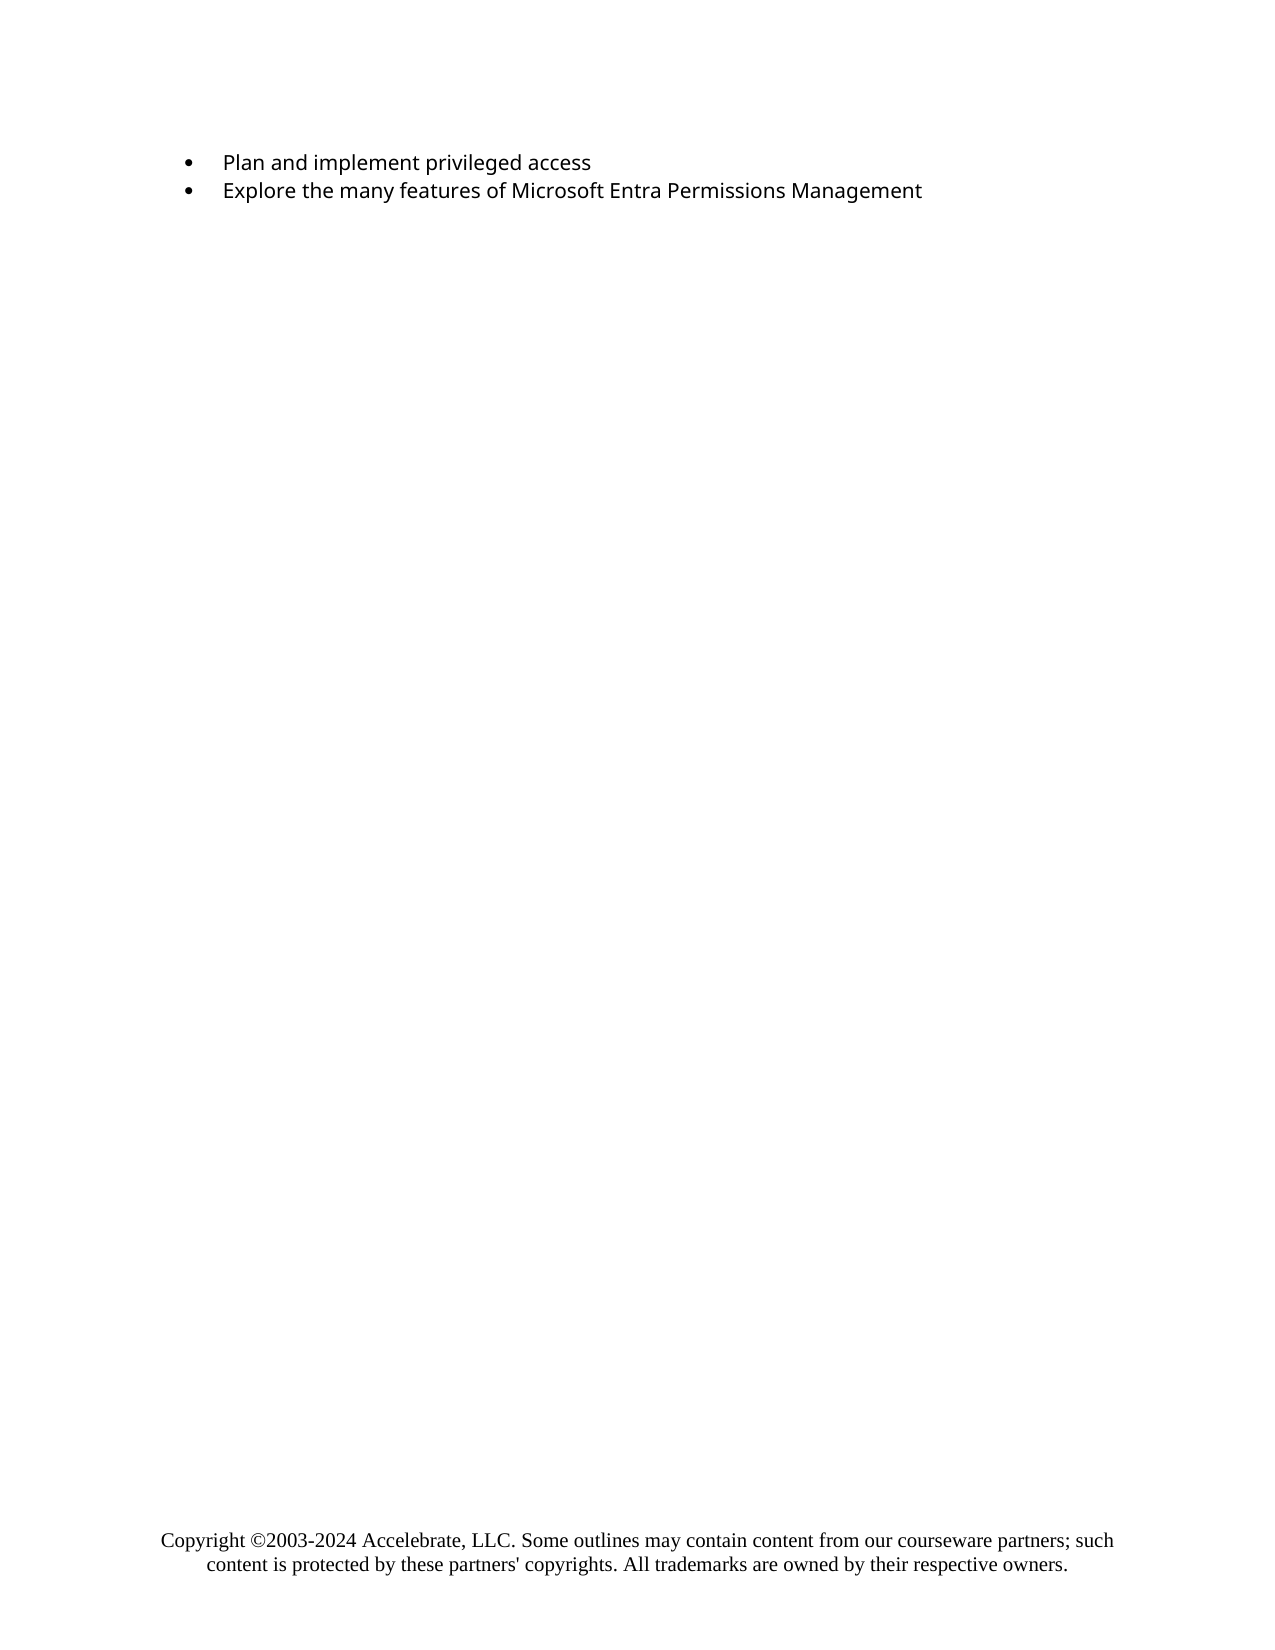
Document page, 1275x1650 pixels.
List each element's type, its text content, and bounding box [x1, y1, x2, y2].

list Plan and implement privileged access [185, 148, 1127, 176]
list Explore the many features of Microsoft Entra Permissions Management [185, 176, 1127, 204]
